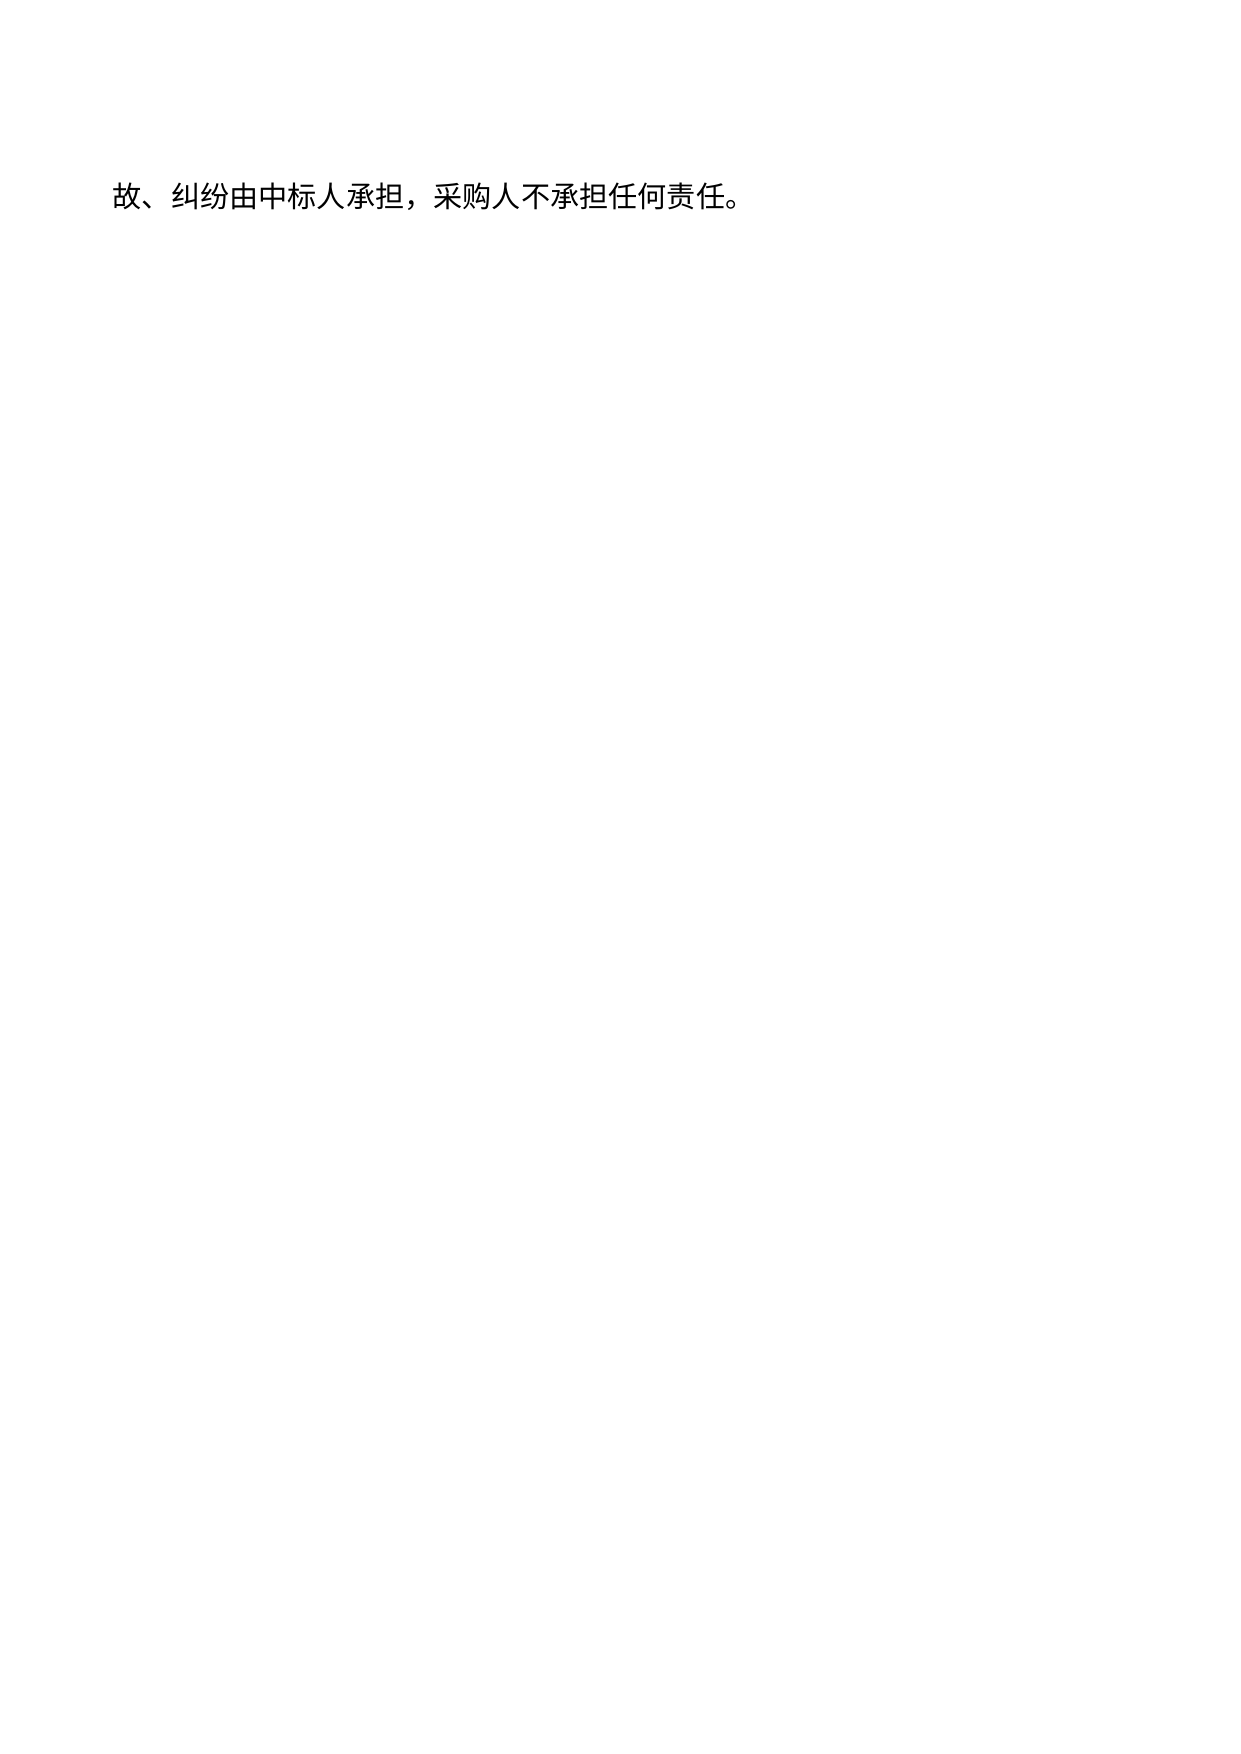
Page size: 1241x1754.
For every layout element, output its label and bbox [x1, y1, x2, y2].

text [112, 162, 1128, 227]
